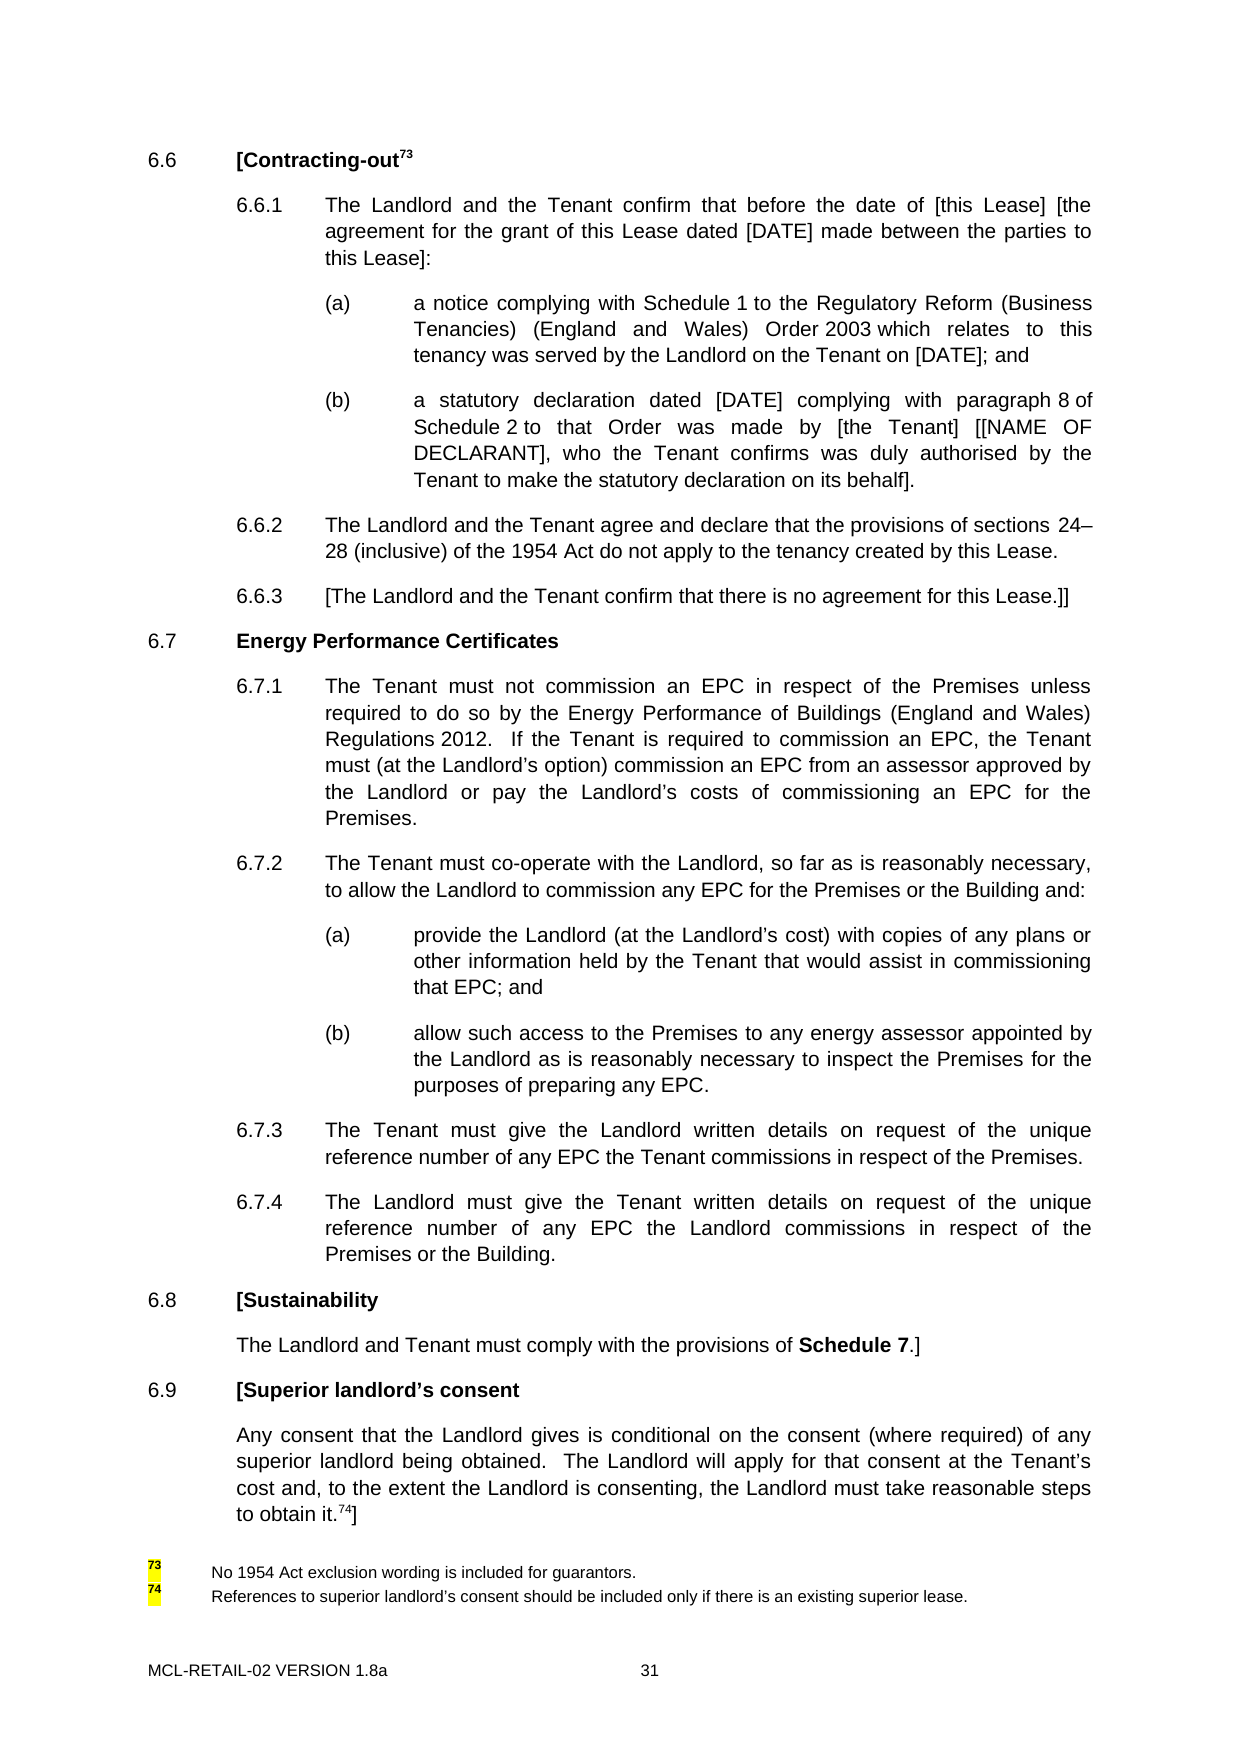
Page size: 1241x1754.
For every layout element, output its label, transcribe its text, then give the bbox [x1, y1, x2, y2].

subtitle The Tenant must not commission an EPC in respect of the Premises unless required to do so by the Energy Performance of Buildings (England and Wales) Regulations 2012. If the Tenant is required to commission an EPC, the Tenant must (at the Landlord’s option) commission an EPC from an assessor approved by the Landlord or pay the Landlord’s costs of commissioning an EPC for the Premises. [236, 674, 1093, 830]
subtitle a notice complying with Schedule 1 to the Regulatory Reform (Business Tenancies) (England and Wales) Order 2003 which relates to this tenancy was served by the Landlord on the Tenant on [DATE]; and [325, 291, 1093, 367]
subtitle provide the Landlord (at the Landlord’s cost) with copies of any plans or other information held by the Tenant that would assist in commissioning that EPC; and [325, 922, 1093, 999]
subtitle [Superior landlord’s consent [148, 1378, 1093, 1402]
subtitle [Contracting-out [148, 148, 1093, 172]
subtitle Energy Performance Certificates [148, 629, 1093, 653]
text Any consent that the Landlord gives is conditional on the consent (where required) of any superior landlord being obtained. The Landlord will apply for that consent at the Tenant’s cost and, to the extent the Landlord is consenting, the Landlord must take reasonable steps to obtain it.] [236, 1423, 1093, 1526]
text The Landlord and Tenant must comply with the provisions of Schedule 7.] [236, 1332, 1093, 1356]
subtitle [The Landlord and the Tenant confirm that there is no agreement for this Lease.]] [236, 584, 1093, 608]
subtitle a statutory declaration dated [DATE] complying with paragraph 8 of Schedule 2 to that Order was made by [the Tenant] [[NAME OF DECLARANT], who the Tenant confirms was duly authorised by the Tenant to make the statutory declaration on its behalf]. [325, 388, 1093, 491]
subtitle The Landlord and the Tenant agree and declare that the provisions of sections 24–28 (inclusive) of the 1954 Act do not apply to the tenancy created by this Lease. [236, 512, 1093, 563]
subtitle allow such access to the Premises to any energy assessor appointed by the Landlord as is reasonably necessary to inspect the Premises for the purposes of preparing any EPC. [325, 1020, 1093, 1097]
subtitle The Landlord and the Tenant confirm that before the date of [this Lease] [the agreement for the grant of this Lease dated [DATE] made between the parties to this Lease]: [236, 193, 1093, 269]
subtitle The Tenant must co-operate with the Landlord, so far as is reasonably necessary, to allow the Landlord to commission any EPC for the Premises or the Building and: [236, 851, 1093, 901]
subtitle The Landlord must give the Tenant written details on request of the unique reference number of any EPC the Landlord commissions in respect of the Premises or the Building. [236, 1189, 1093, 1266]
subtitle The Tenant must give the Landlord written details on request of the unique reference number of any EPC the Tenant commissions in respect of the Premises. [236, 1118, 1093, 1168]
subtitle [Sustainability [148, 1287, 1093, 1311]
